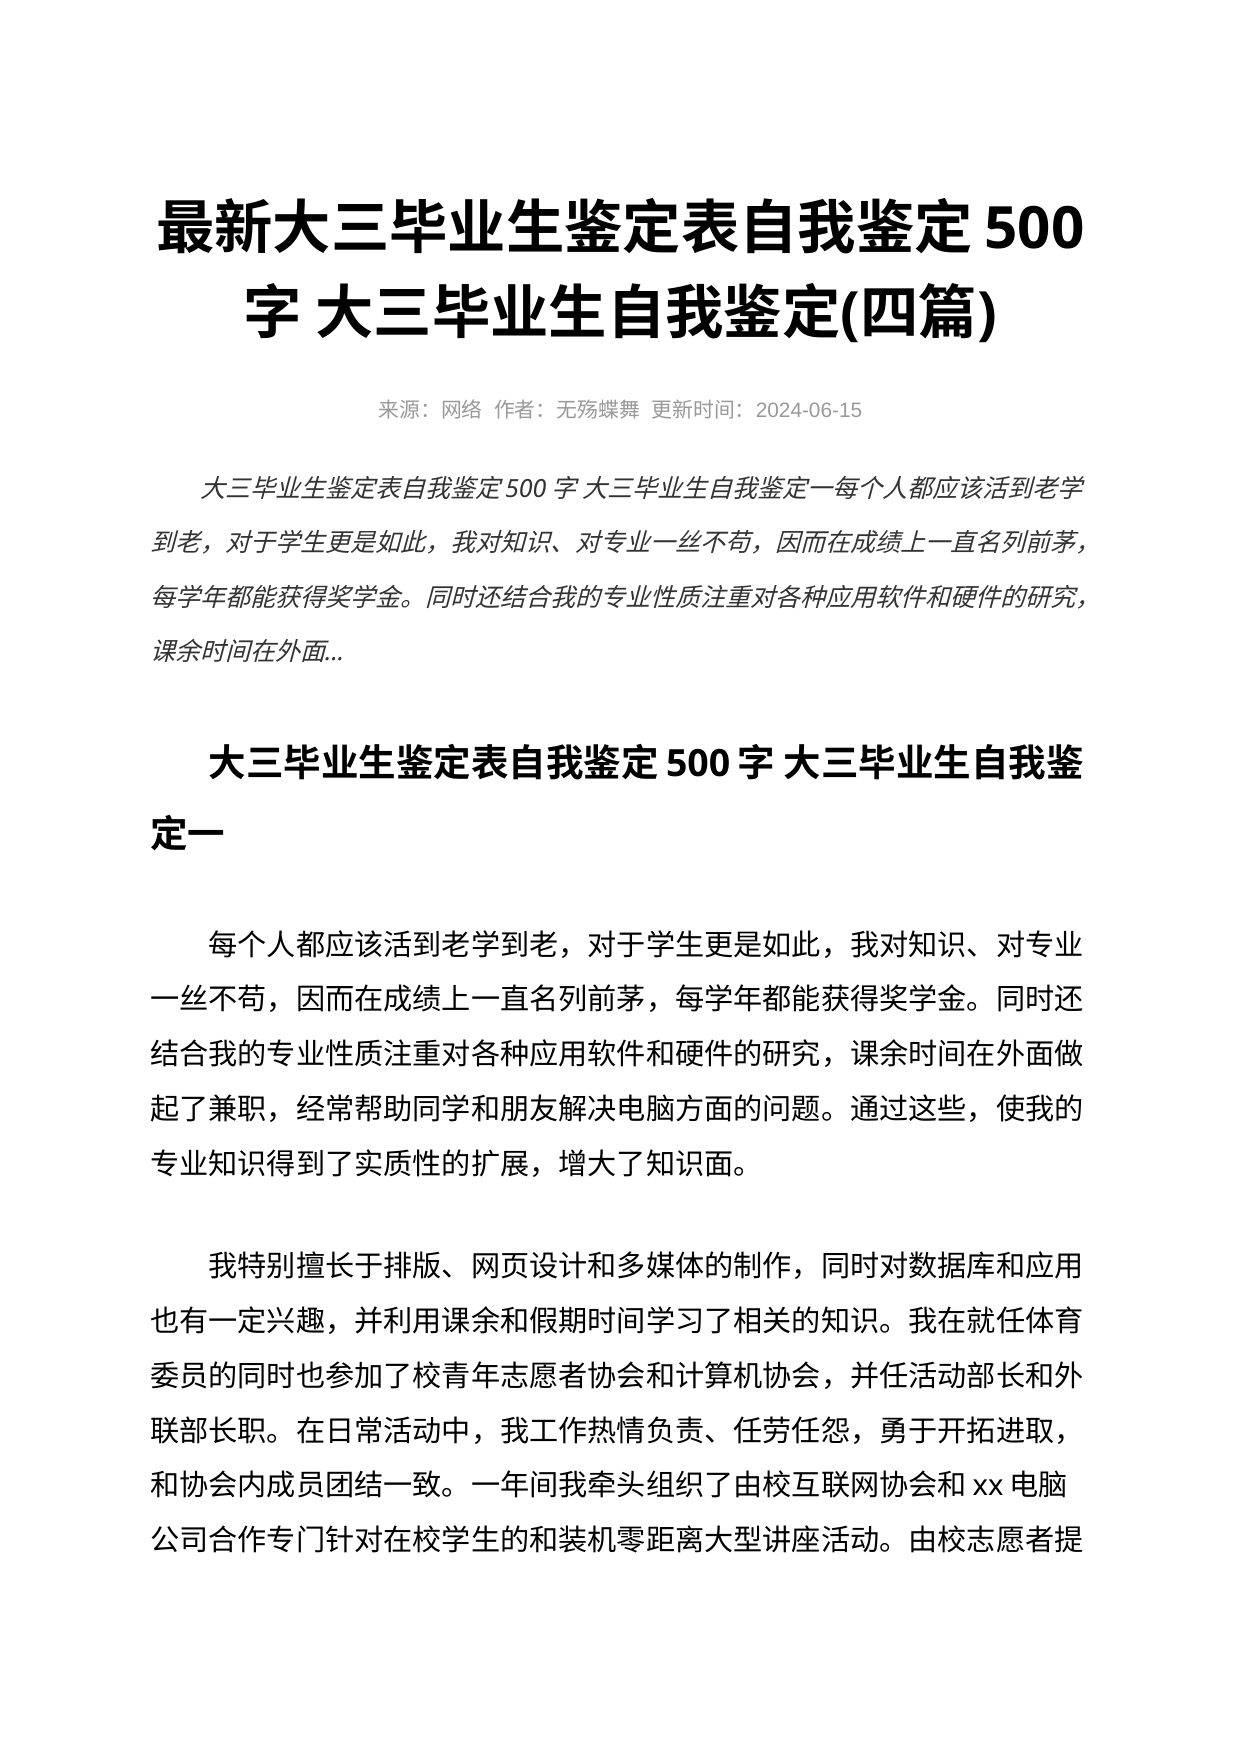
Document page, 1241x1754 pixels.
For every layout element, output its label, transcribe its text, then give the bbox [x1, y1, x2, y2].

text 每个人都应该活到老学到老，对于学生更是如此，我对知识、对专业一丝不苟，因而在成绩上一直名列前茅，每学年都能获得奖学金。同时还结合我的专业性质注重对各种应用软件和硬件的研究，课余时间在外面做起了兼职，经常帮助同学和朋友解决电脑方面的问题。通过这些，使我的专业知识得到了实质性的扩展，增大了知识面。 [150, 921, 1090, 1183]
text 来源：网络 作者：无殇蝶舞 更新时间：2024-06-15 [150, 398, 1090, 422]
text 大三毕业生鉴定表自我鉴定500字 大三毕业生自我鉴定一 [150, 733, 1090, 858]
subtitle 最新大三毕业生鉴定表自我鉴定500字 大三毕业生自我鉴定(四篇) [150, 181, 1090, 351]
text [150, 1242, 1090, 1559]
text 大三毕业生鉴定表自我鉴定500字 大三毕业生自我鉴定一每个人都应该活到老学到老，对于学生更是如此，我对知识、对专业一丝不苟，因而在成绩上一直名列前茅，每学年都能获得奖学金。同时还结合我的专业性质注重对各种应用软件和硬件的研究，课余时间在外面... [150, 468, 1090, 668]
